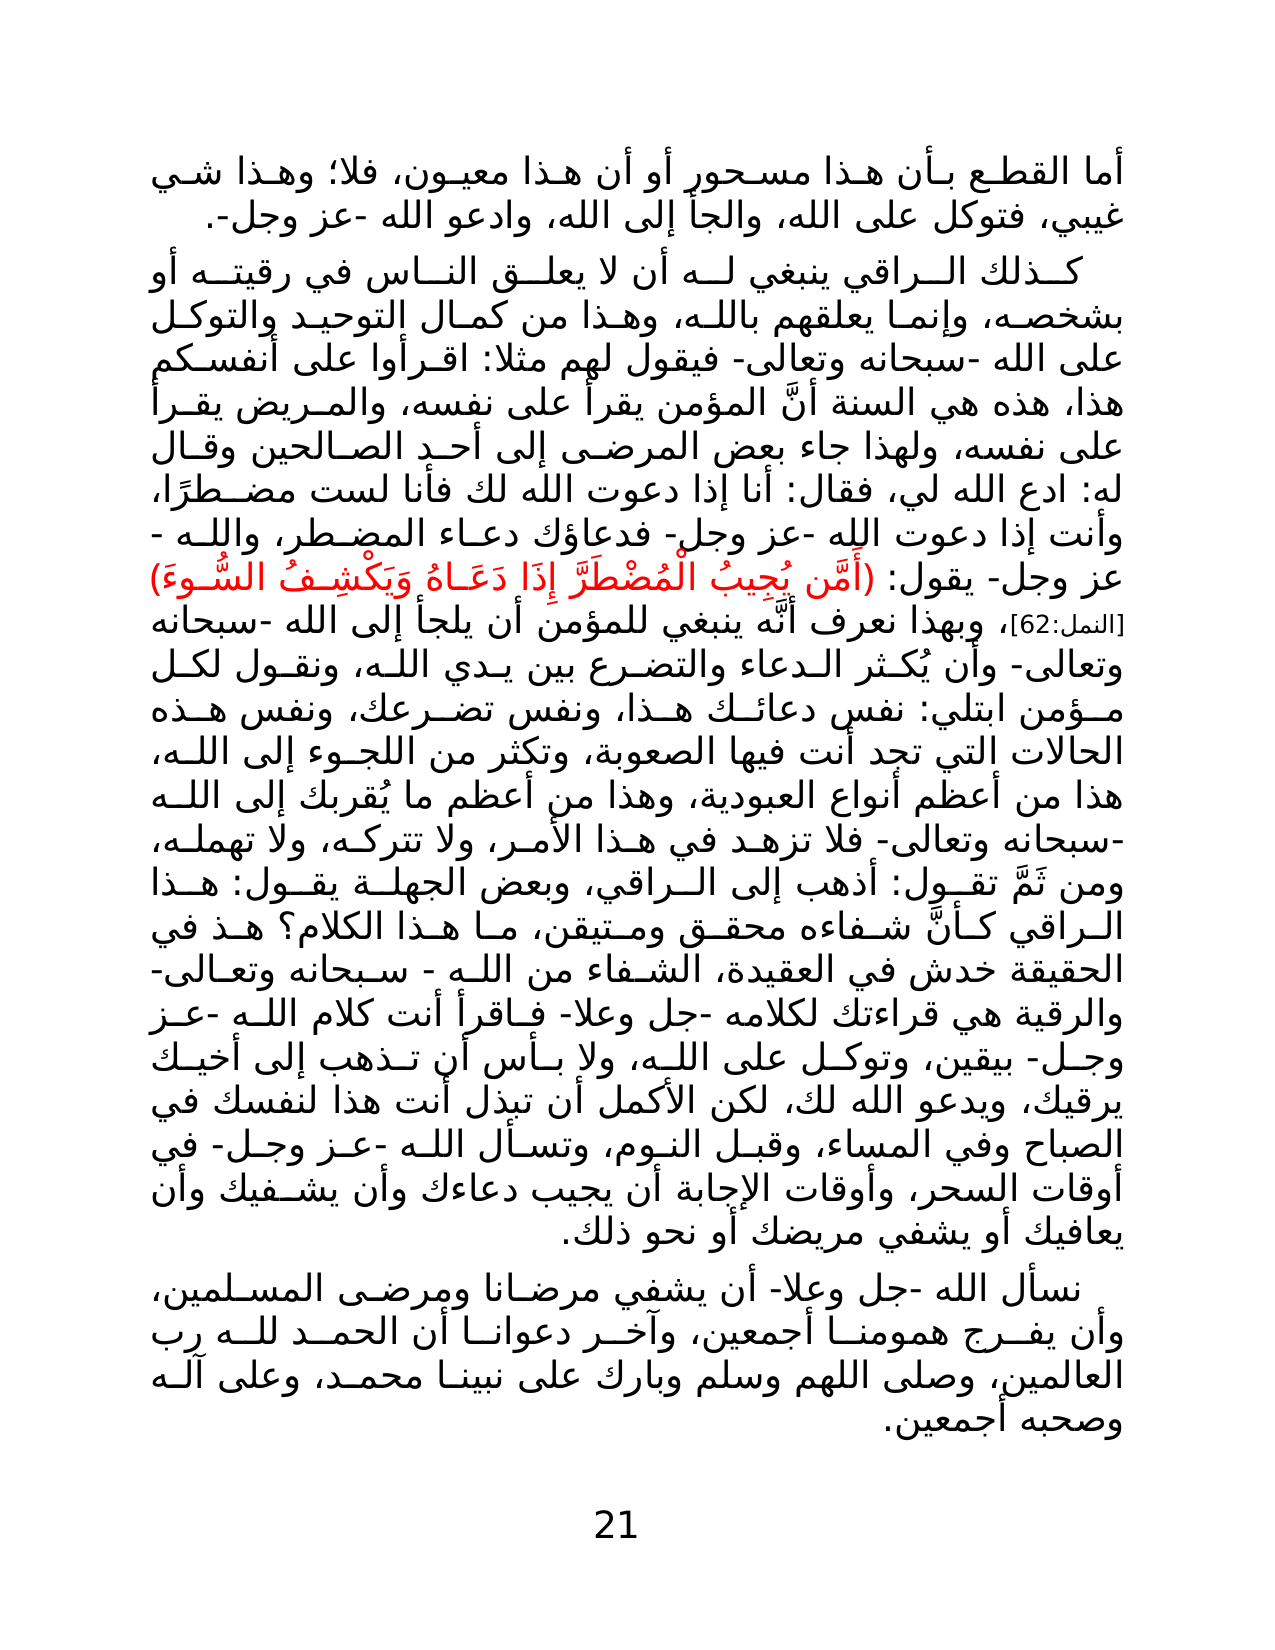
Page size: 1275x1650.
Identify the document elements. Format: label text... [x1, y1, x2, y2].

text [150, 150, 1125, 237]
text كذلك الراقي ينبغي له أن لا يعلق الناس في رقيته أو بشخصه، وإنما يعلقهم بالله، وهذا من كمال التوحيد والتوكل على الله -سبحانه وتعالى- فيقول لهم مثلا: اقرأوا على أنفسكم هذا، هذه هي السنة أنَّ المؤمن يقرأ على نفسه، والمريض يقرأ على نفسه، ولهذا جاء بعض المرضى إلى أحد الصالحين وقال له: ادع الله لي، فقال: أنا إذا دعوت الله لك فأنا لست مضطرًا، وأنت إذا دعوت الله -عز وجل- فدعاؤك دعاء المضطر، والله -عز وجل- يقول: ﴿أَمَّن يُجِيبُ الْمُضْطَرَّ إِذَا دَعَاهُ وَيَكْشِفُ السُّوءَ﴾ [النمل:62]، وبهذا نعرف أنَّه ينبغي للمؤمن أن يلجأ إلى الله -سبحانه وتعالى- وأن يُكثر الدعاء والتضرع بين يدي الله، ونقول لكل مؤمن ابتلي: نفس دعائك هذا، ونفس تضرعك، ونفس هذه الحالات التي تجد أنت فيها الصعوبة، وتكثر من اللجوء إلى الله، هذا من أعظم أنواع العبودية، وهذا من أعظم ما يُقربك إلى الله -سبحانه وتعالى- فلا تزهد في هذا الأمر، ولا تتركه، ولا تهمله، ومن ثَمَّ تقول: أذهب إلى الراقي، وبعض الجهلة يقول: هذا الراقي كأنَّ شفاءه محقق ومتيقن، ما هذا الكلام؟ هذ في الحقيقة خدش في العقيدة، الشفاء من الله - سبحانه وتعالى- والرقية هي قراءتك لكلامه -جل وعلا- فاقرأ أنت كلام الله -عز وجل- بيقين، وتوكل على الله، ولا بأس أن تذهب إلى أخيك يرقيك، ويدعو الله لك، لكن الأكمل أن تبذل أنت هذا لنفسك في الصباح وفي المساء، وقبل النوم، وتسأل الله -عز وجل- في أوقات السحر، وأوقات الإجابة أن يجيب دعاءك وأن يشفيك وأن يعافيك أو يشفي مريضك أو نحو ذلك. [150, 250, 1125, 1254]
text نسأل الله -جل وعلا- أن يشفي مرضانا ومرضى المسلمين، وأن يفرج همومنا أجمعين، وآخر دعوانا أن الحمد لله رب العالمين، وصلى اللهم وسلم وبارك على نبينا محمد، وعلى آله وصحبه أجمعين. [150, 1266, 1125, 1441]
